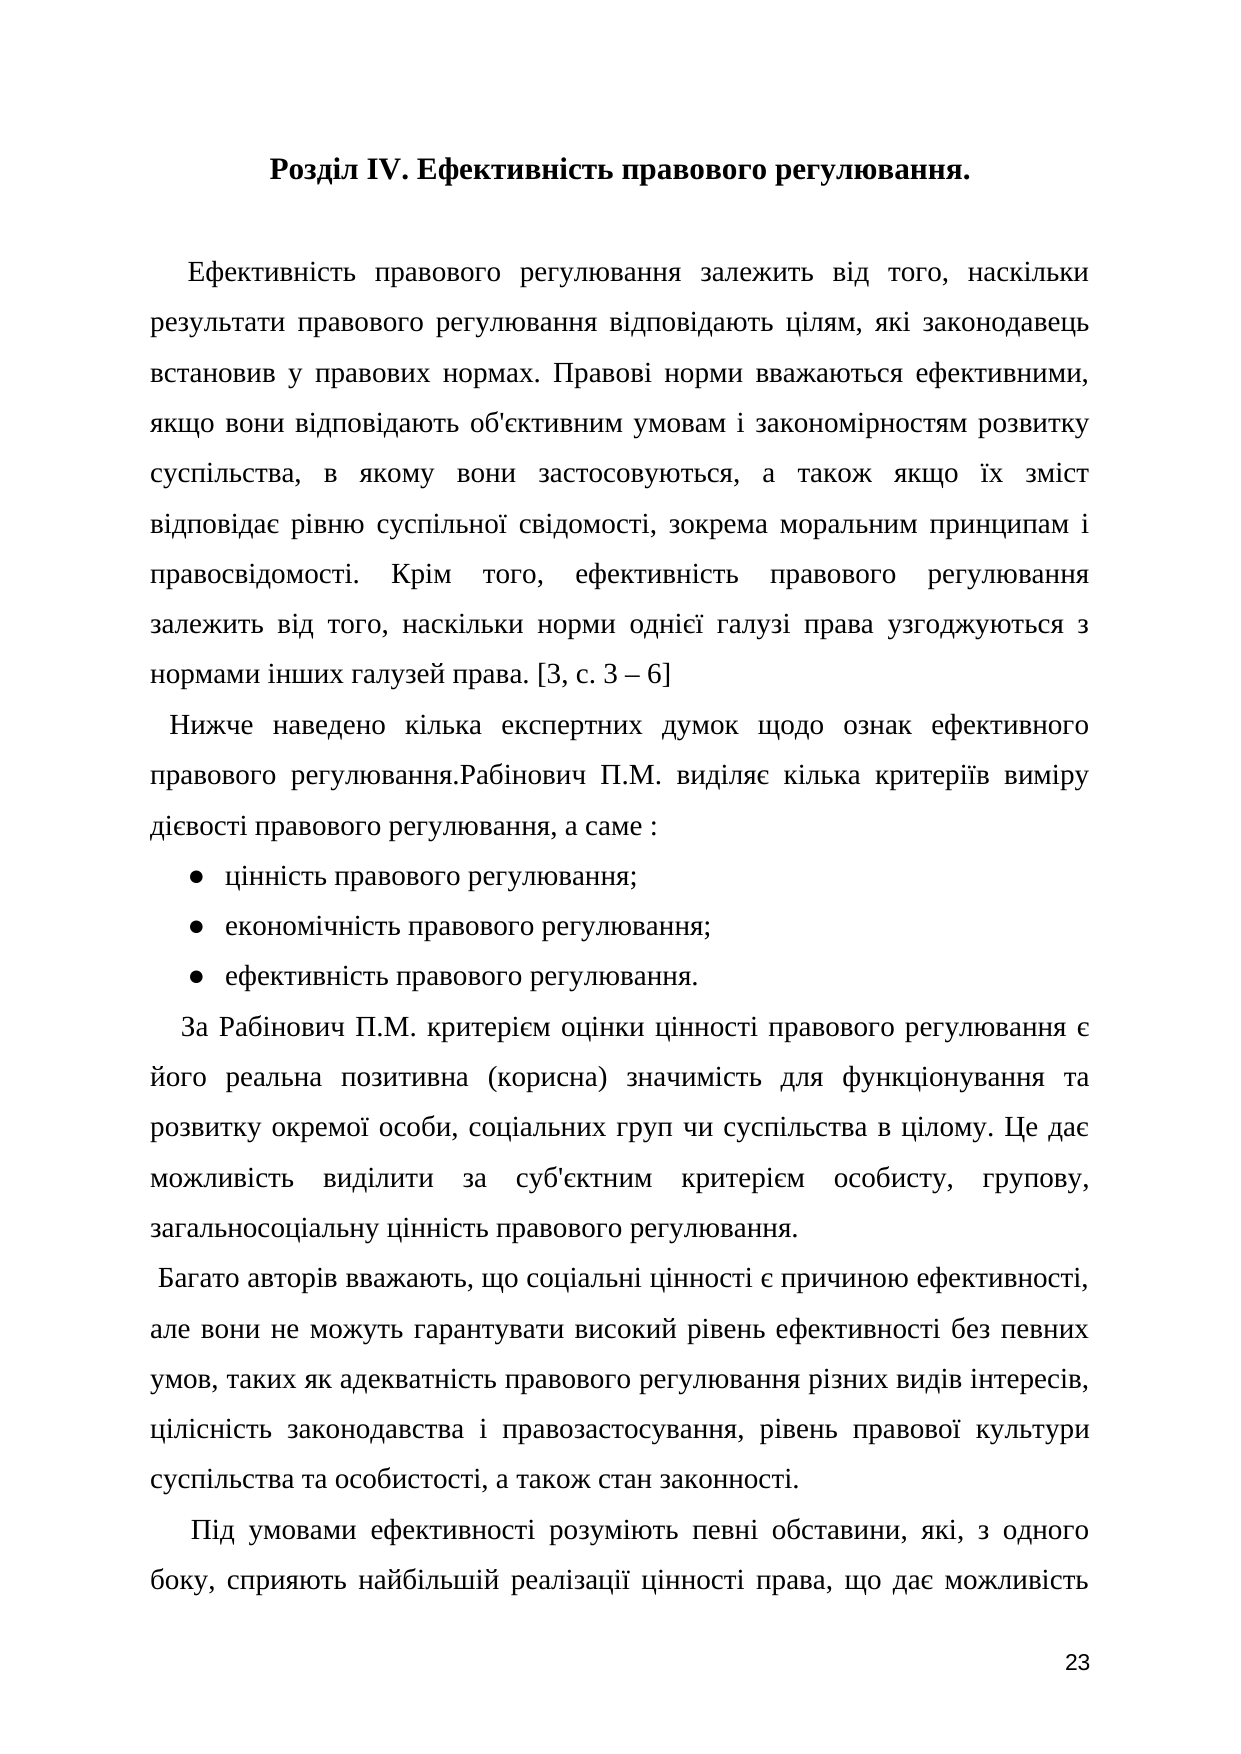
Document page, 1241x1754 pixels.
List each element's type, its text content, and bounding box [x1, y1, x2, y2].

list ефективність правового регулювання. [187, 958, 1090, 992]
text За Рабінович П.М. критерієм оцінки цінності правового регулювання є його реальна позитивна (корисна) значимість для функціонування та розвитку окремої особи, соціальних груп чи суспільства в цілому. Це дає можливість виділити за суб'єктним критерієм особисту, групову, загальносоціальну цінність правового регулювання. [150, 1009, 1090, 1244]
list економічність правового регулювання; [187, 908, 1090, 942]
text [150, 1512, 1090, 1596]
text Нижче наведено кілька експертних думок щодо ознак ефективного правового регулювання.Рабінович П.М. виділяє кілька критеріїв виміру дієвості правового регулювання, а саме : [150, 707, 1090, 841]
list цінність правового регулювання; [187, 858, 1090, 891]
text Розділ IV. Ефективність правового регулювання. [150, 150, 1090, 186]
text Ефективність правового регулювання залежить від того, наскільки результати правового регулювання відповідають цілям, які законодавець встановив у правових нормах. Правові норми вважаються ефективними, якщо вони відповідають об'єктивним умовам і закономірностям розвитку суспільства, в якому вони застосовуються, а також якщо їх зміст відповідає рівню суспільної свідомості, зокрема моральним принципам і правосвідомості. Крім того, ефективність правового регулювання залежить від того, наскільки норми однієї галузі права узгоджуються з нормами інших галузей права. [3, с. 3 – 6] [150, 254, 1090, 690]
text Багато авторів вважають, що соціальні цінності є причиною ефективності, але вони не можуть гарантувати високий рівень ефективності без певних умов, таких як адекватність правового регулювання різних видів інтересів, цілісність законодавства і правозастосування, рівень правової культури суспільства та особистості, а також стан законності. [150, 1260, 1090, 1495]
